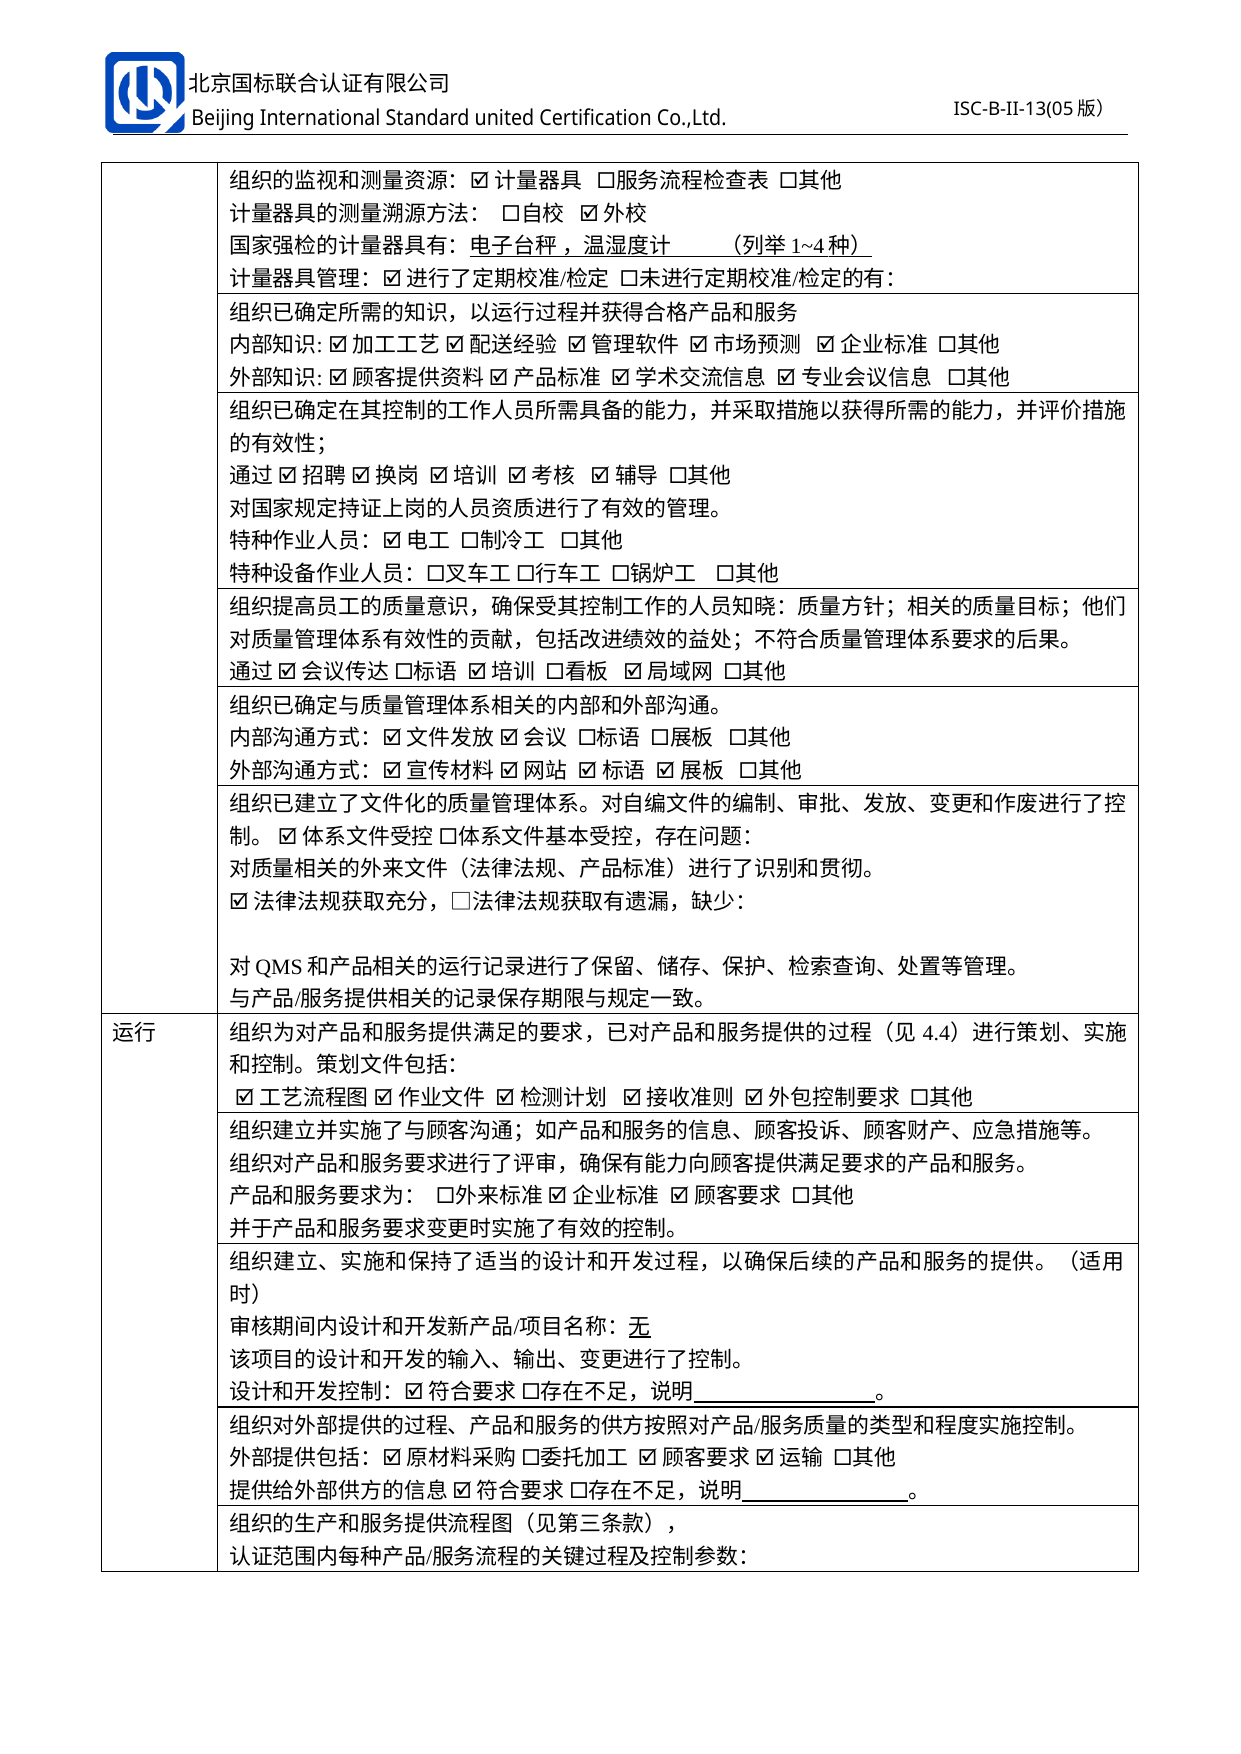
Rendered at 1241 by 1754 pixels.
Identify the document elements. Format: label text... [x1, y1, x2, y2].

picture [105, 52, 185, 133]
table_cell 组织为对产品和服务提供满足的要求，已对产品和服务提供的过程（见4.4）进行策划、实施和控制。策划文件包括： 工艺流程图 作业文件 检测计划 接收准则 外包控制要求 其他 [218, 1014, 1138, 1112]
table_cell 组织已确定在其控制的工作人员所需具备的能力，并采取措施以获得所需的能力，并评价措施的有效性； 通过 招聘 换岗 培训 考核 辅导 其他 对国家规定持证上岗的人员资质进行了有效的管理。 特种作业人员：电工 制冷工 其他 特种设备作业人员：叉车工 行车工 锅炉工 其他 [218, 393, 1138, 588]
table_cell 运行 [102, 1014, 217, 1571]
table_cell 组织已建立了文件化的质量管理体系。对自编文件的编制、审批、发放、变更和作废进行了控制。 体系文件受控 体系文件基本受控，存在问题： 对质量相关的外来文件（法律法规、产品标准）进行了识别和贯彻。 法律法规获取充分，□法律法规获取有遗漏，缺少： 对QMS和产品相关的运行记录进行了保留、储存、保护、检索查询、处置等管理。 与产品/服务提供相关的记录保存期限与规定一致。 [218, 786, 1138, 1013]
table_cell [218, 1506, 1138, 1571]
table_cell 组织的监视和测量资源：计量器具 服务流程检查表 其他 计量器具的测量溯源方法： 自校 外校 国家强检的计量器具有：电子台秤 ，温湿度计 （列举1~4种） 计量器具管理：进行了定期校准/检定 未进行定期校准/检定的有： [218, 163, 1138, 293]
table_cell 组织建立并实施了与顾客沟通；如产品和服务的信息、顾客投诉、顾客财产、应急措施等。 组织对产品和服务要求进行了评审，确保有能力向顾客提供满足要求的产品和服务。 产品和服务要求为： 外来标准 企业标准 顾客要求 其他 并于产品和服务要求变更时实施了有效的控制。 [218, 1113, 1138, 1243]
table_cell 组织建立、实施和保持了适当的设计和开发过程，以确保后续的产品和服务的提供。（适用时） 审核期间内设计和开发新产品/项目名称：无 该项目的设计和开发的输入、输出、变更进行了控制。 设计和开发控制：符合要求 存在不足，说明 。 [218, 1244, 1138, 1406]
table_cell 组织已确定与质量管理体系相关的内部和外部沟通。 内部沟通方式：文件发放 会议 标语 展板 其他 外部沟通方式：宣传材料 网站 标语 展板 其他 [218, 687, 1138, 785]
table_cell 组织已确定所需的知识，以运行过程并获得合格产品和服务 内部知识: 加工工艺 配送经验 管理软件 市场预测 企业标准 其他 外部知识: 顾客提供资料 产品标准 学术交流信息 专业会议信息 其他 [218, 294, 1138, 392]
table_cell 组织对外部提供的过程、产品和服务的供方按照对产品/服务质量的类型和程度实施控制。 外部提供包括：原材料采购 委托加工 顾客要求 运输 其他 提供给外部供方的信息符合要求 存在不足，说明 。 [218, 1408, 1138, 1505]
table_cell 组织提高员工的质量意识，确保受其控制工作的人员知晓：质量方针；相关的质量目标；他们对质量管理体系有效性的贡献，包括改进绩效的益处；不符合质量管理体系要求的后果。 通过会议传达 标语 培训 看板 局域网 其他 [218, 589, 1138, 686]
